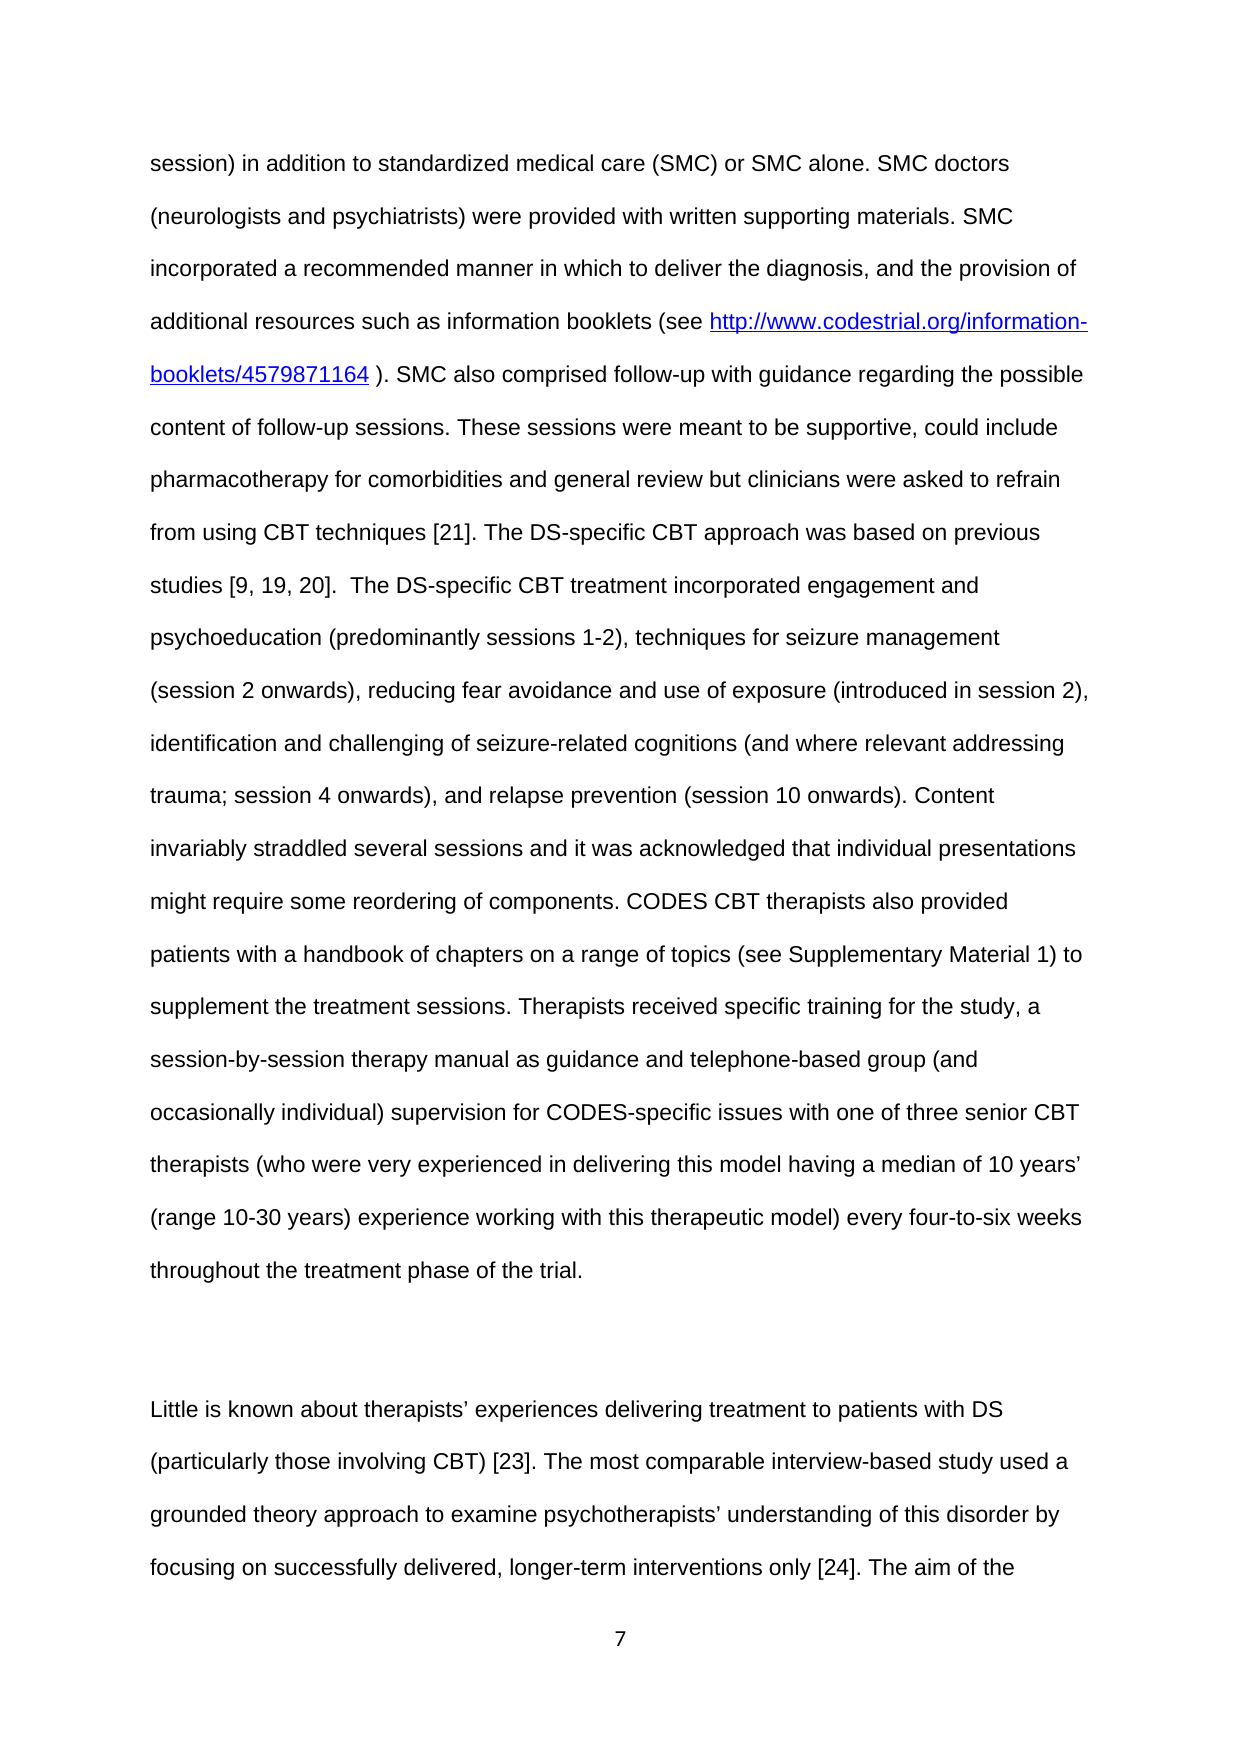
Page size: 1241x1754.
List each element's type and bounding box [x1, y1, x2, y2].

text [150, 150, 1090, 1283]
text [150, 1396, 1090, 1580]
